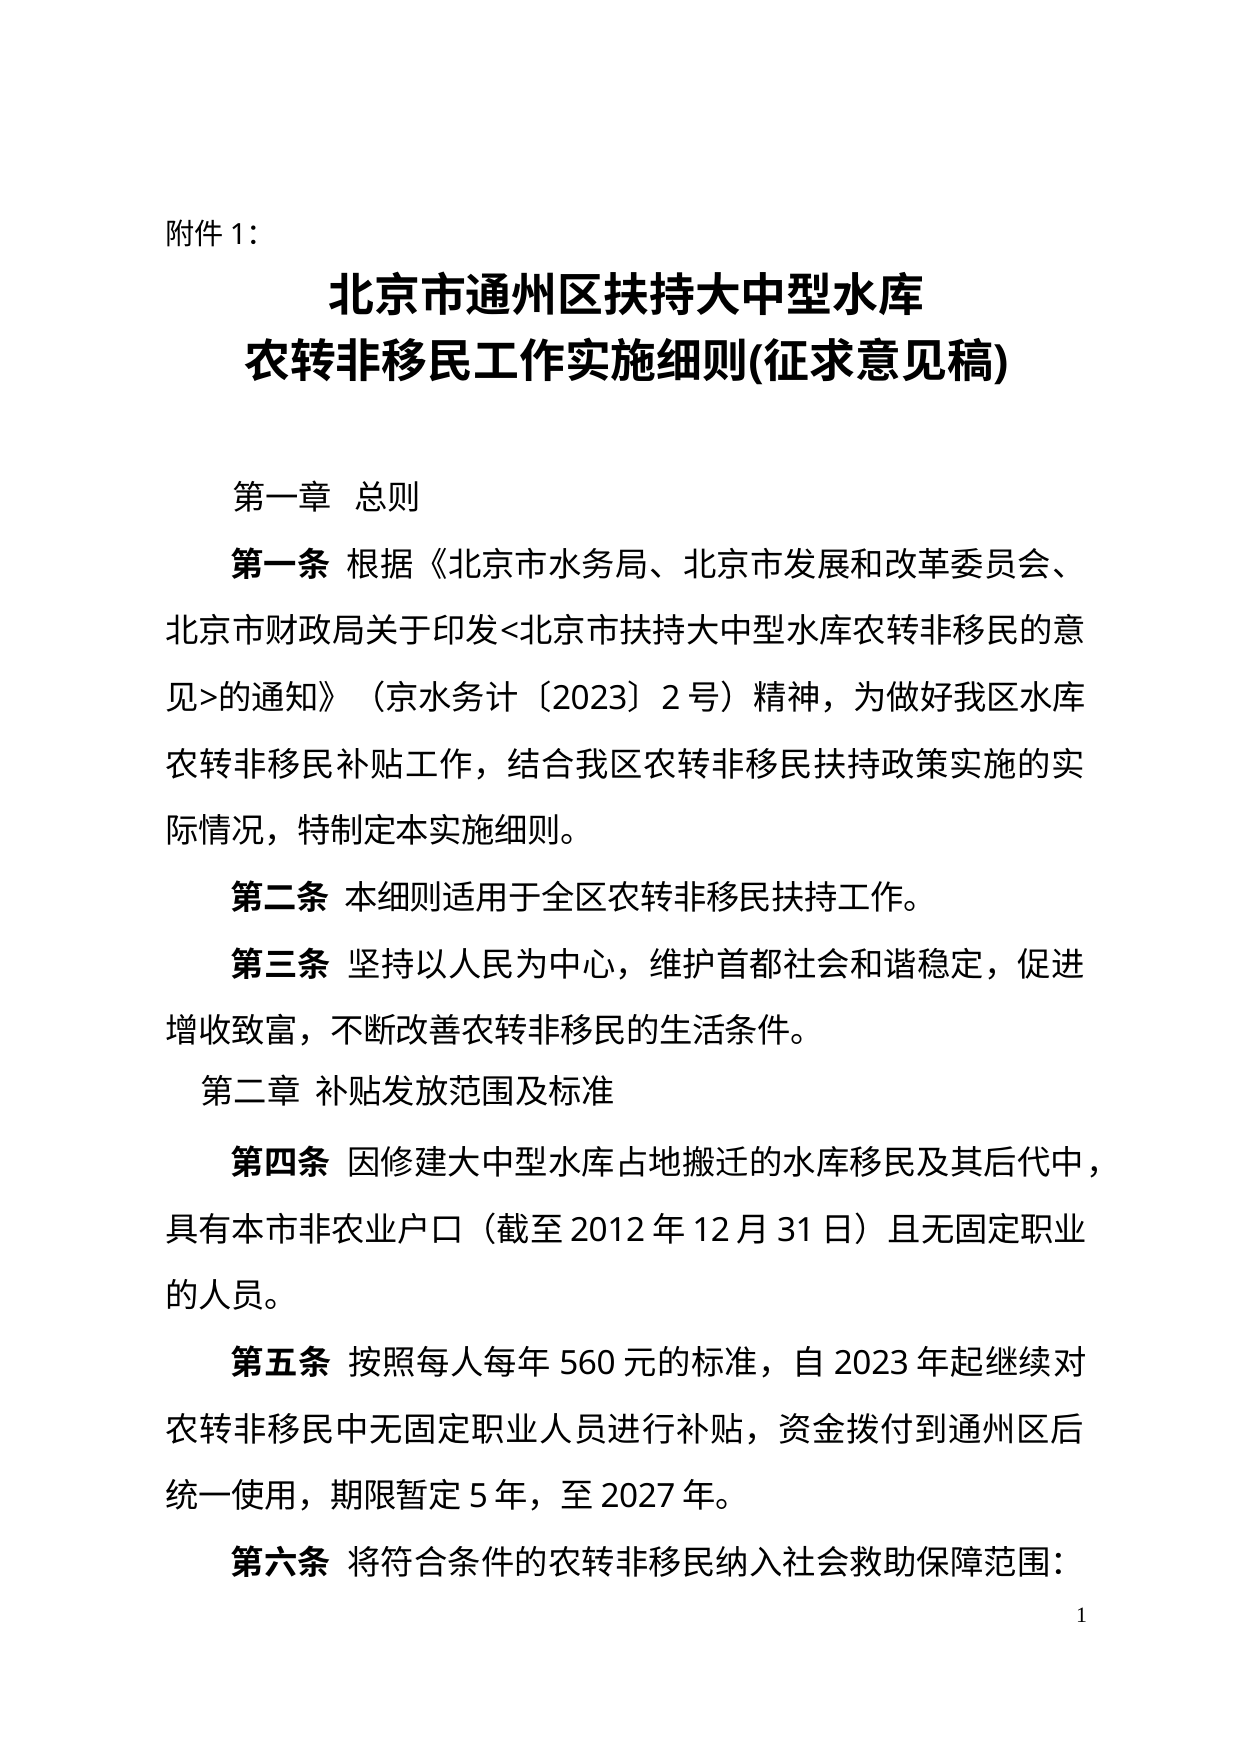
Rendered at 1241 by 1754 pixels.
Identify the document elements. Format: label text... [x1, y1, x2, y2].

text 第一章 总则 [165, 456, 1087, 523]
text 第一条 根据《北京市水务局、北京市发展和改革委员会、北京市财政局关于印发<北京市扶持大中型水库农转非移民的意见>的通知》（京水务计〔2023〕2号）精神，为做好我区水库农转非移民补贴工作，结合我区农转非移民扶持政策实施的实际情况，特制定本实施细则。 [165, 523, 1087, 856]
text 第四条 因修建大中型水库占地搬迁的水库移民及其后代中，具有本市非农业户口（截至2012年12月31日）且无固定职业的人员。 [165, 1121, 1087, 1321]
text 第二条 本细则适用于全区农转非移民扶持工作。 [165, 856, 1087, 923]
text 第三条 坚持以人民为中心，维护首都社会和谐稳定，促进增收致富，不断改善农转非移民的生活条件。 [165, 923, 1087, 1056]
text 第二章 补贴发放范围及标准 [165, 1056, 1087, 1121]
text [165, 1521, 1087, 1588]
text 附件1： [165, 191, 1087, 258]
text 第五条 按照每人每年560元的标准，自2023年起继续对农转非移民中无固定职业人员进行补贴，资金拨付到通州区后统一使用，期限暂定5年，至2027年。 [165, 1321, 1087, 1521]
text 农转非移民工作实施细则(征求意见稿) [165, 324, 1087, 391]
text 北京市通州区扶持大中型水库 [165, 258, 1087, 324]
